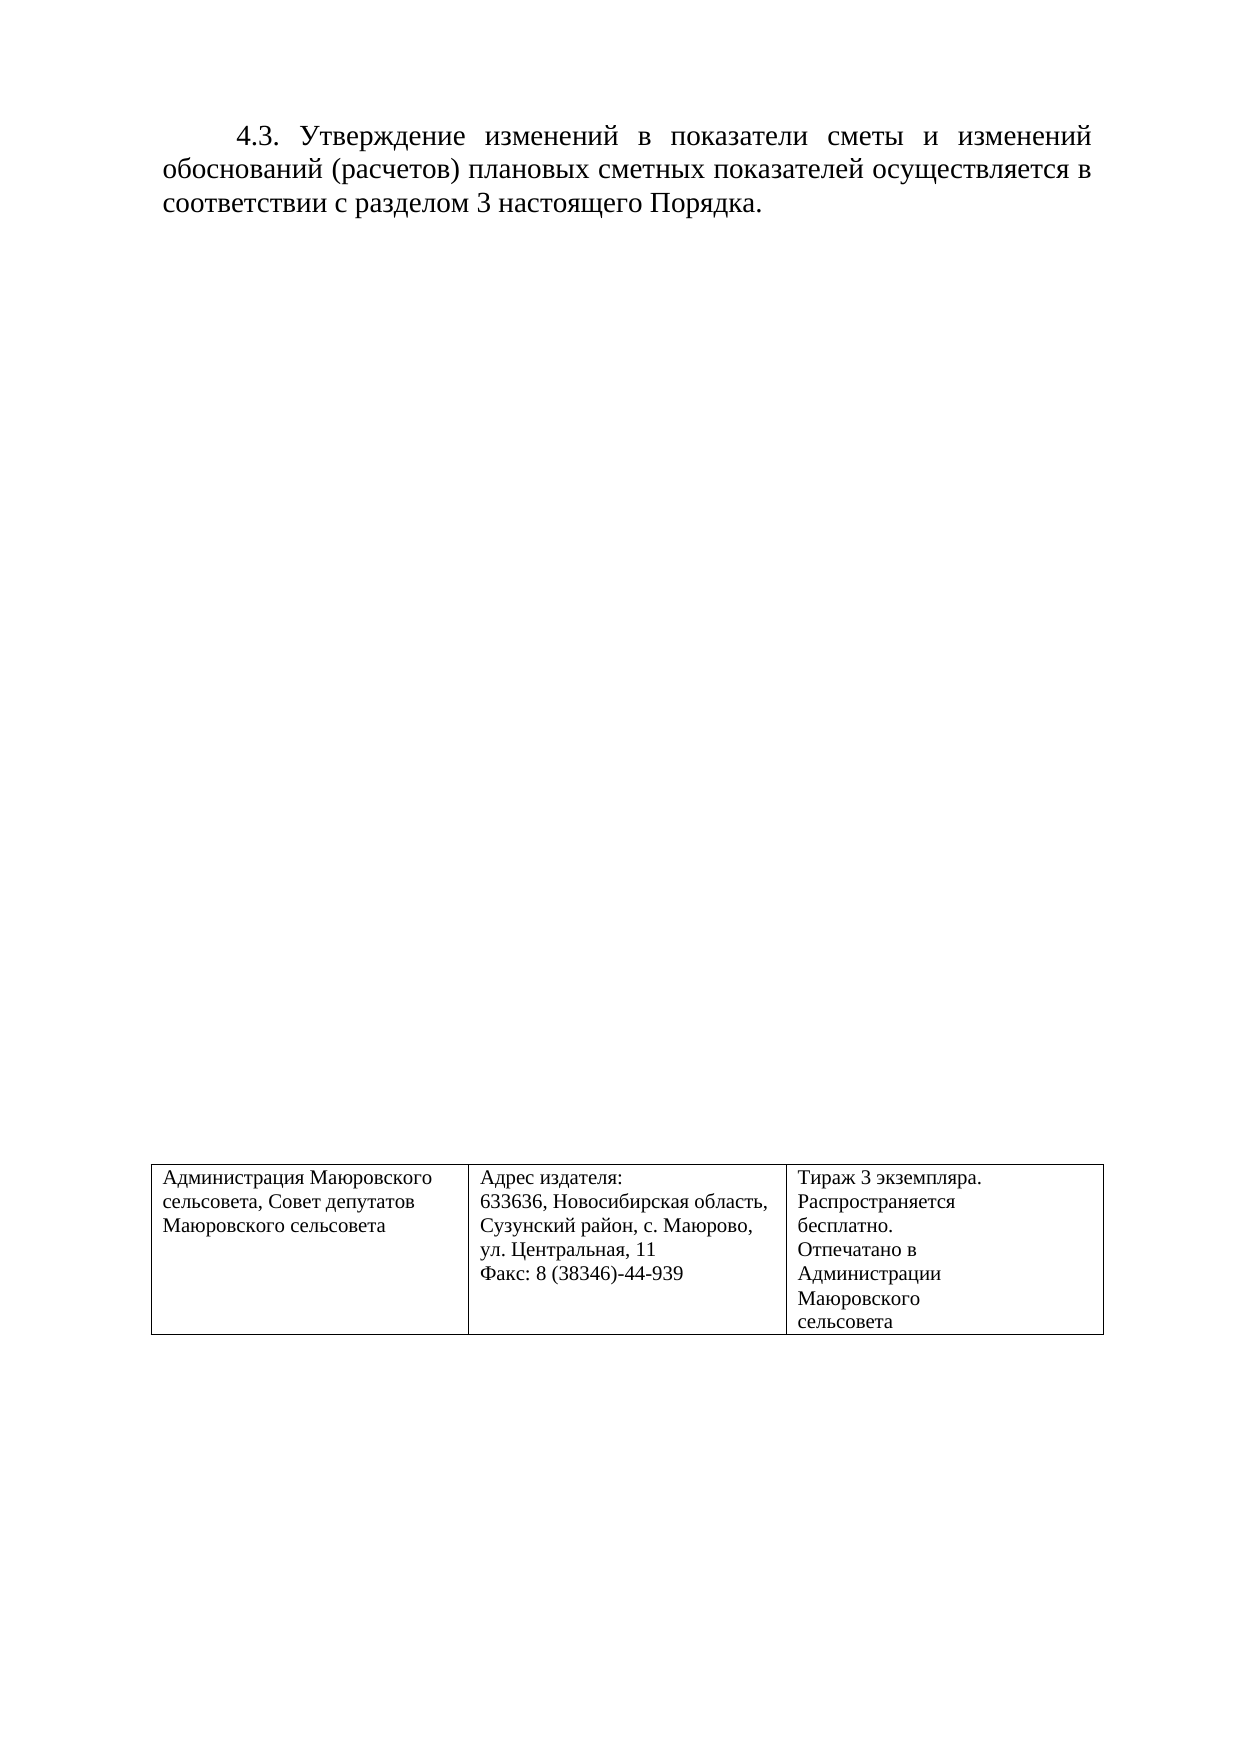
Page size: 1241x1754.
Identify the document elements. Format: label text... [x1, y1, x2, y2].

table_header Тираж 3 экземпляра. Распространяется бесплатно. Отпечатано в Администрации Маюровского сельсовета [787, 1165, 1103, 1333]
text 4.3. Утверждение изменений в показатели сметы и изменений обоснований (расчетов) плановых сметных показателей осуществляется в соответствии с разделом 3 настоящего Порядка. [162, 118, 1092, 219]
table_header Администрация Маюровского сельсовета, Совет депутатов Маюровского сельсовета [152, 1165, 468, 1333]
table_header Адрес издателя: 633636, Новосибирская область, Сузунский район, с. Маюрово, ул. Центральная, 11 Факс: 8 (38346)-44-939 [469, 1165, 786, 1333]
